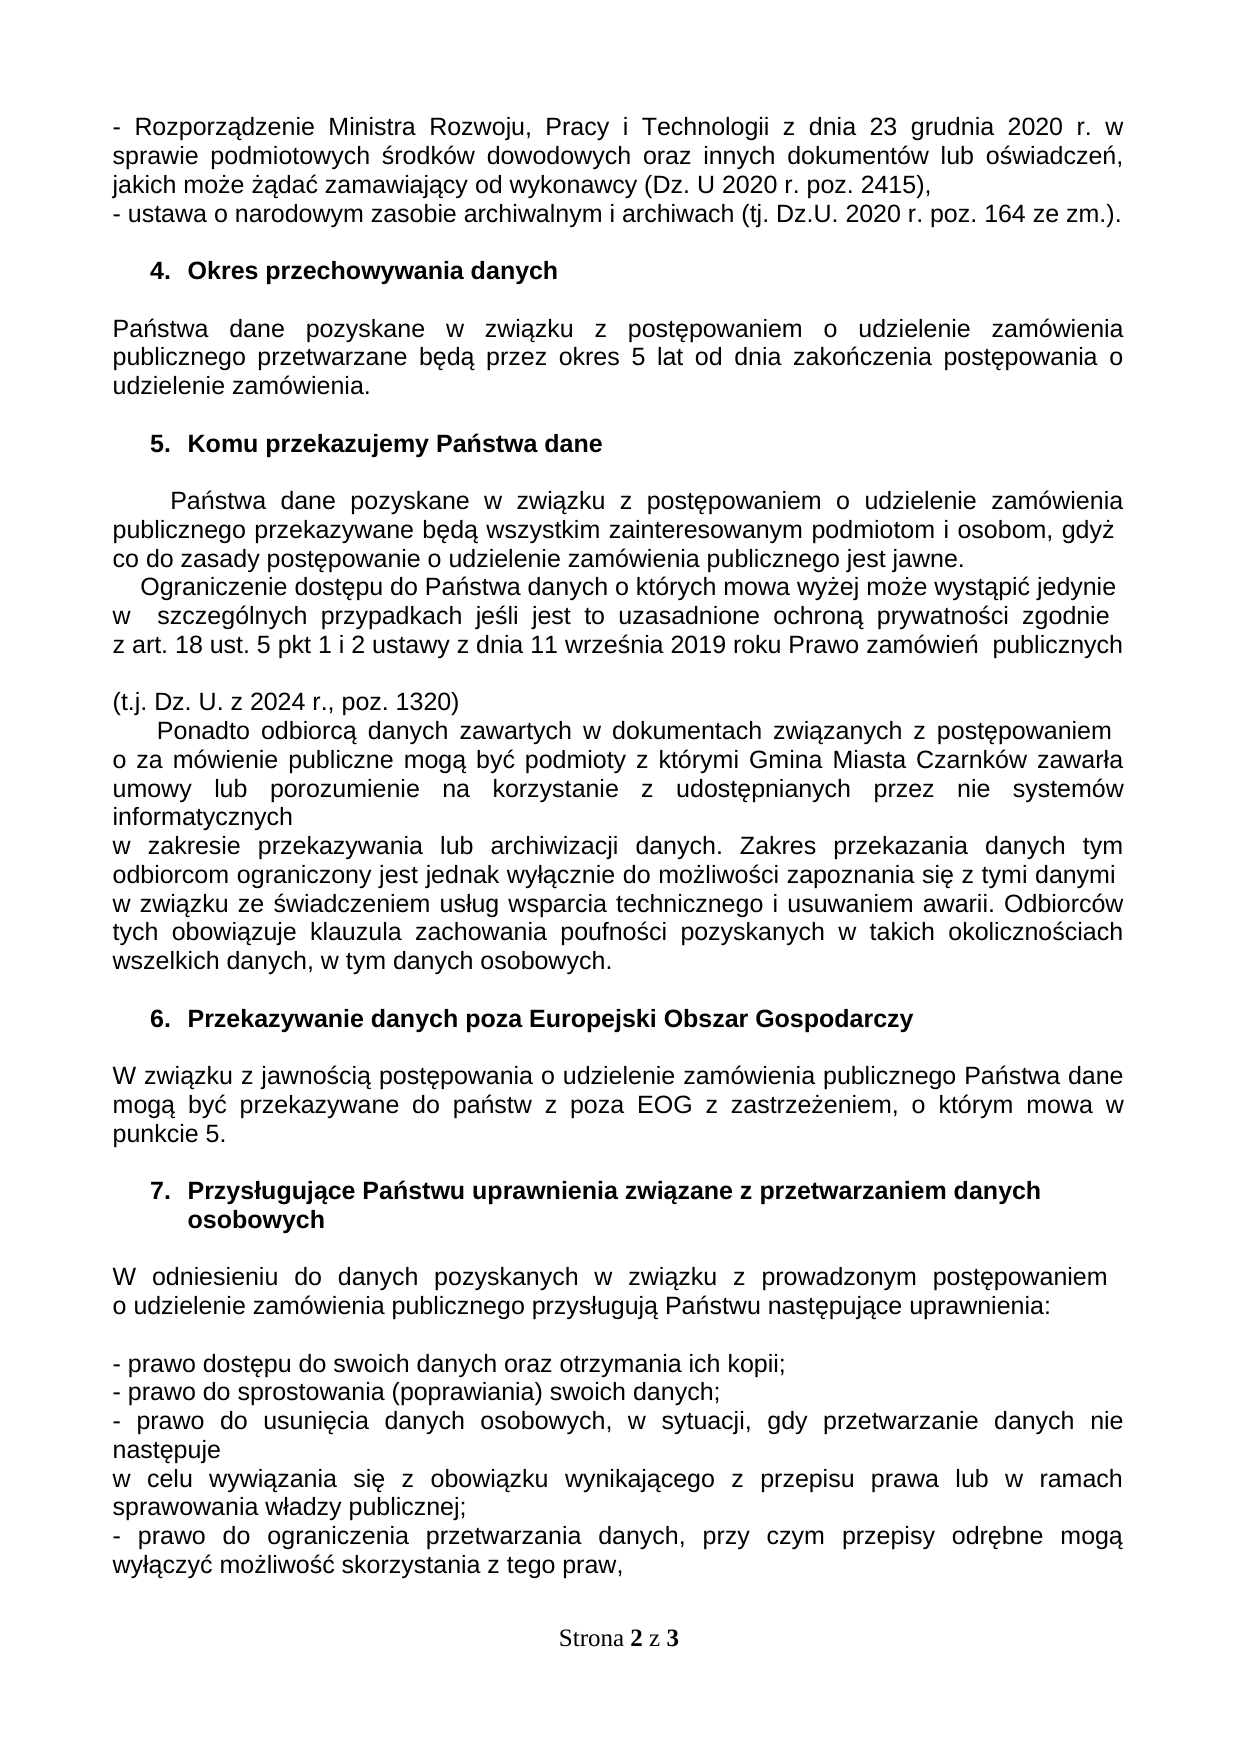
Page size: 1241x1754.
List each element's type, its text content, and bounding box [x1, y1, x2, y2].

text - prawo do usunięcia danych osobowych, w sytuacji, gdy przetwarzanie danych nie następuje w celu wywiązania się z obowiązku wynikającego z przepisu prawa lub w ramach sprawowania władzy publicznej; [112, 1406, 1125, 1521]
text - prawo do ograniczenia przetwarzania danych, przy czym przepisy odrębne mogą wyłączyć możliwość skorzystania z tego praw, [112, 1521, 1125, 1579]
text - prawo dostępu do swoich danych oraz otrzymania ich kopii; [112, 1349, 1125, 1377]
list Komu przekazujemy Państwa dane [150, 429, 1125, 457]
text Ponadto odbiorcą danych zawartych w dokumentach związanych z postępowaniem o za mówienie publiczne mogą być podmioty z którymi Gmina Miasta Czarnków zawarła umowy lub porozumienie na korzystanie z udostępnianych przez nie systemów informatycznych w zakresie przekazywania lub archiwizacji danych. Zakres przekazania danych tym odbiorcom ograniczony jest jednak wyłącznie do możliwości zapoznania się z tymi danymi w związku ze świadczeniem usług wsparcia technicznego i usuwaniem awarii. Odbiorców tych obowiązuje klauzula zachowania poufności pozyskanych w takich okolicznościach wszelkich danych, w tym danych osobowych. [112, 716, 1125, 975]
list Przysługujące Państwu uprawnienia związane z przetwarzaniem danych osobowych [150, 1176, 1125, 1234]
text Ograniczenie dostępu do Państwa danych o których mowa wyżej może wystąpić jedynie w szczególnych przypadkach jeśli jest to uzasadnione ochroną prywatności zgodnie z art. 18 ust. 5 pkt 1 i 2 ustawy z dnia 11 września 2019 roku Prawo zamówień publicznych (t.j. Dz. U. z 2024 r., poz. 1320) [112, 572, 1125, 716]
text W odniesieniu do danych pozyskanych w związku z prowadzonym postępowaniem o udzielenie zamówienia publicznego przysługują Państwu następujące uprawnienia: [112, 1262, 1125, 1320]
text W związku z jawnością postępowania o udzielenie zamówienia publicznego Państwa dane mogą być przekazywane do państw z poza EOG z zastrzeżeniem, o którym mowa w punkcie 5. [112, 1061, 1125, 1147]
text Państwa dane pozyskane w związku z postępowaniem o udzielenie zamówienia publicznego przekazywane będą wszystkim zainteresowanym podmiotom i osobom, gdyż co do zasady postępowanie o udzielenie zamówienia publicznego jest jawne. [112, 486, 1125, 572]
list Okres przechowywania danych [150, 256, 1125, 285]
list Przekazywanie danych poza Europejski Obszar Gospodarczy [150, 1004, 1125, 1032]
text - Rozporządzenie Ministra Rozwoju, Pracy i Technologii z dnia 23 grudnia 2020 r. w sprawie podmiotowych środków dowodowych oraz innych dokumentów lub oświadczeń, jakich może żądać zamawiający od wykonawcy (Dz. U 2020 r. poz. 2415), [112, 112, 1125, 199]
text Państwa dane pozyskane w związku z postępowaniem o udzielenie zamówienia publicznego przetwarzane będą przez okres 5 lat od dnia zakończenia postępowania o udzielenie zamówienia. [112, 314, 1125, 400]
text - prawo do sprostowania (poprawiania) swoich danych; [112, 1377, 1125, 1406]
text - ustawa o narodowym zasobie archiwalnym i archiwach (tj. Dz.U. 2020 r. poz. 164 ze zm.). [112, 199, 1125, 227]
